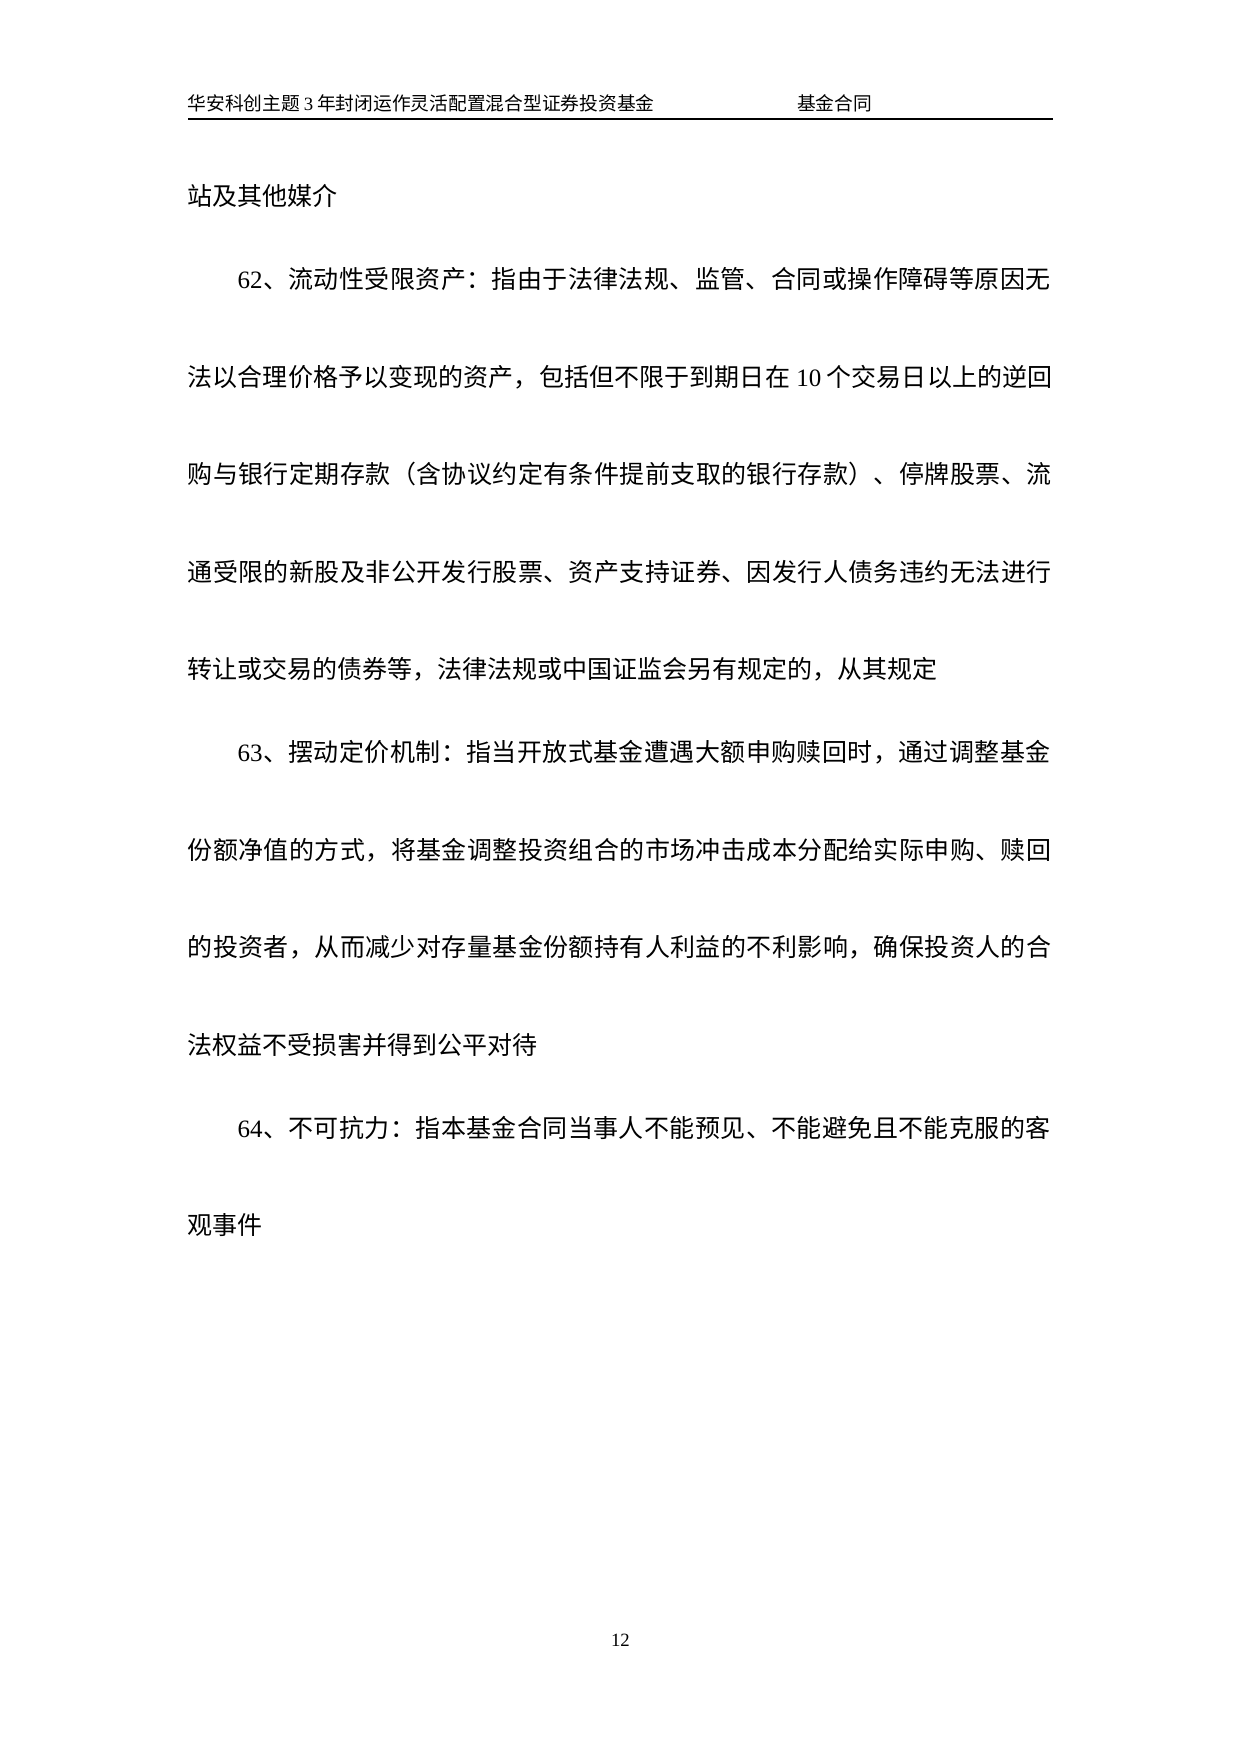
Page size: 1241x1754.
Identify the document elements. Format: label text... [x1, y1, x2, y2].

text 62、流动性受限资产：指由于法律法规、监管、合同或操作障碍等原因无法以合理价格予以变现的资产，包括但不限于到期日在10个交易日以上的逆回购与银行定期存款（含协议约定有条件提前支取的银行存款）、停牌股票、流通受限的新股及非公开发行股票、资产支持证券、因发行人债务违约无法进行转让或交易的债券等，法律法规或中国证监会另有规定的，从其规定 [187, 245, 1053, 700]
text 64、不可抗力：指本基金合同当事人不能预见、不能避免且不能克服的客观事件 [187, 1094, 1053, 1256]
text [187, 162, 1053, 227]
text 63、摆动定价机制：指当开放式基金遭遇大额申购赎回时，通过调整基金份额净值的方式，将基金调整投资组合的市场冲击成本分配给实际申购、赎回的投资者，从而减少对存量基金份额持有人利益的不利影响，确保投资人的合法权益不受损害并得到公平对待 [187, 718, 1053, 1076]
